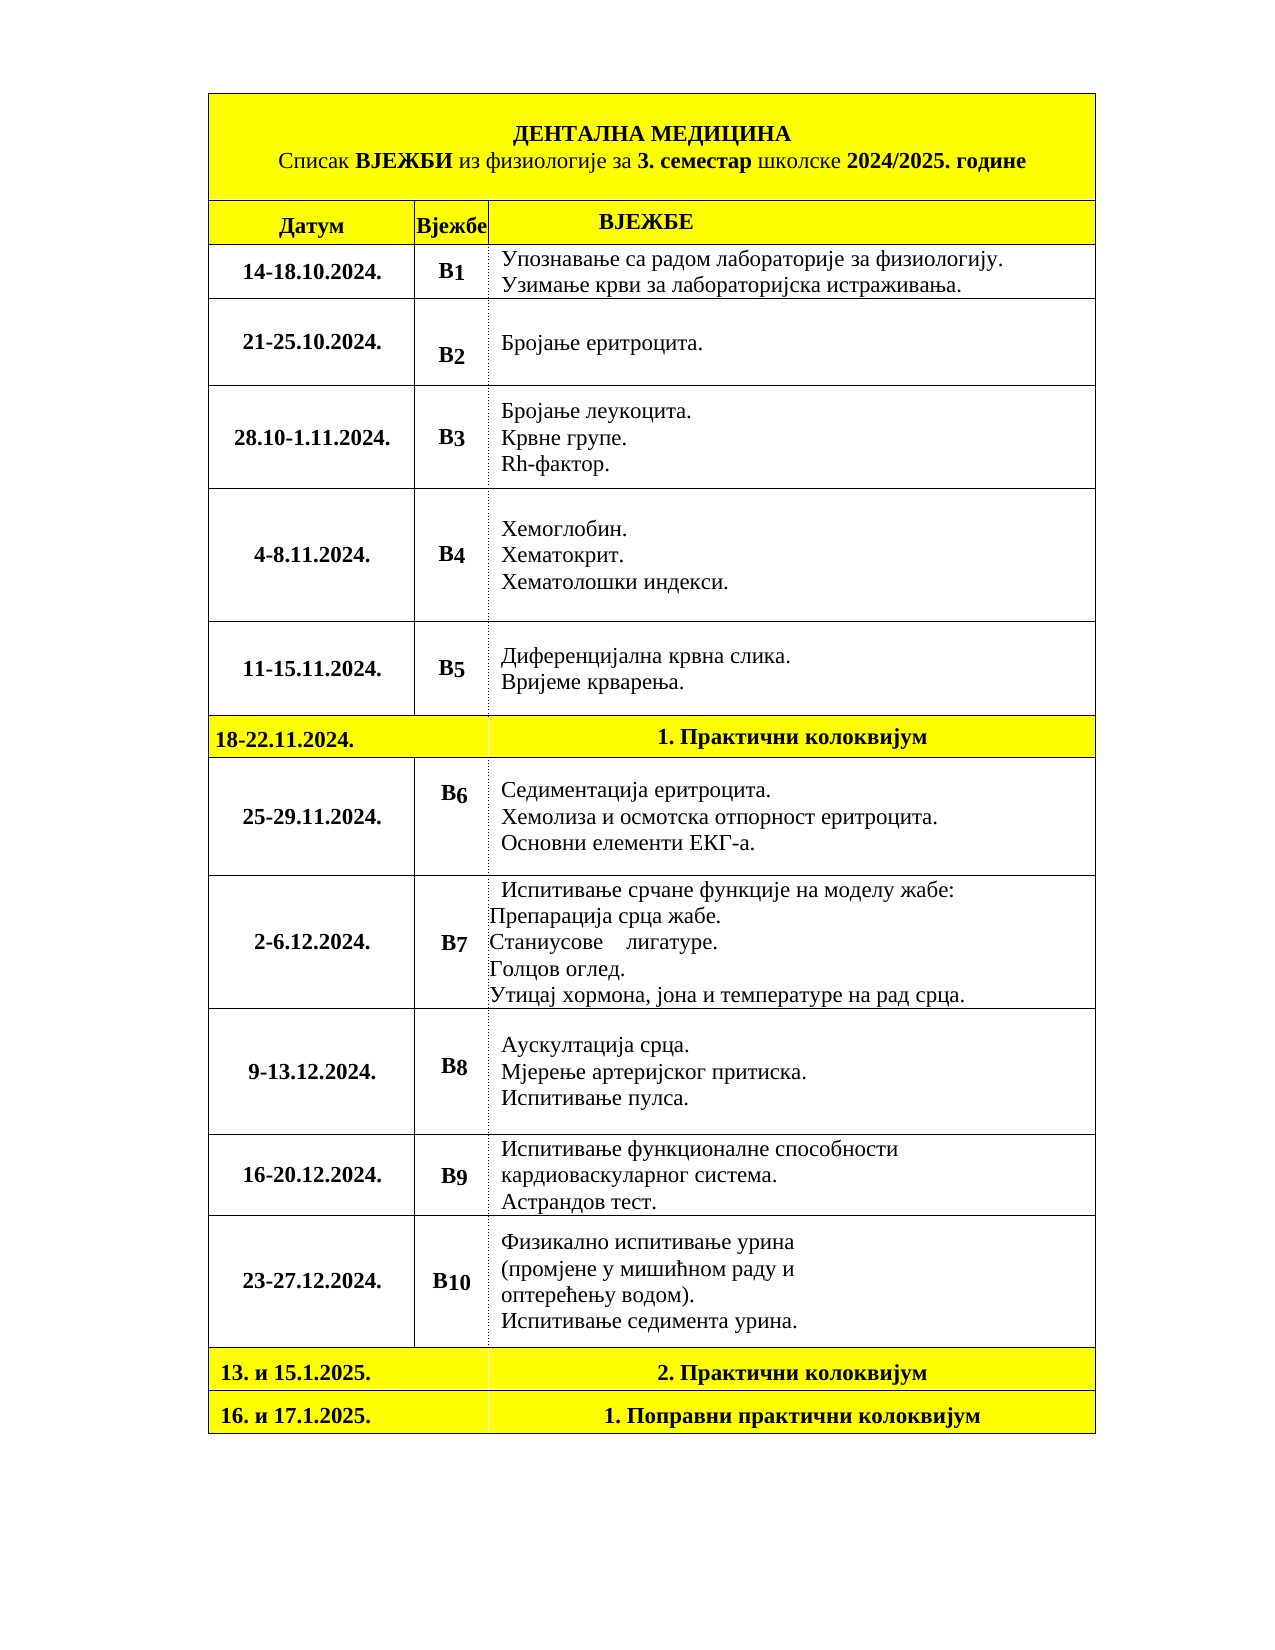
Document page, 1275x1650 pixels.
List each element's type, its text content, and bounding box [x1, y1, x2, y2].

table_cell Датум [209, 201, 414, 244]
table_cell 18-22.11.2024. [209, 716, 488, 757]
table_cell 13. и 15.1.2025. [209, 1348, 488, 1389]
table_cell Бројање леукоцита. Крвне групе. Rh-фактор. [489, 386, 1095, 488]
table_cell Вјежбе [415, 201, 488, 244]
table_cell 21-25.10.2024. [209, 299, 414, 385]
table_cell В10 [415, 1216, 488, 1347]
table_cell Физикално испитивање урина (промјене у мишићном раду и оптерећењу водом). Испитивање седимента урина. [489, 1216, 1095, 1347]
table_cell 16-20.12.2024. [209, 1135, 414, 1214]
table_cell Диференцијална крвна слика. Вријеме крварења. [489, 622, 1095, 715]
table_cell 1. Поправни практични колоквијум [489, 1391, 1095, 1433]
table_cell Аускултација срца. Мјерење артеријског притиска. Испитивање пулса. [489, 1009, 1095, 1134]
table_cell В3 [415, 386, 488, 488]
table_cell 4-8.11.2024. [209, 489, 414, 621]
table_cell В8 [415, 1009, 488, 1134]
table_cell Испитивање срчане функције на моделу жабе: Препарација срца жабе. Станиусове лигатуре. Голцов оглед. Утицај хормона, јона и температуре на рад срца. [489, 876, 1095, 1007]
table_cell В9 [415, 1135, 488, 1214]
table_cell 25-29.11.2024. [209, 758, 414, 875]
table_cell ВЈЕЖБЕ [489, 201, 1095, 244]
table_cell 23-27.12.2024. [209, 1216, 414, 1347]
table_cell B1 [415, 245, 488, 297]
table_cell В4 [415, 489, 488, 621]
table_cell В6 [415, 758, 488, 875]
table_cell B2 [415, 299, 488, 385]
table_cell 28.10-1.11.2024. [209, 386, 414, 488]
table_cell Хемоглобин. Хематокрит. Хематолошки индекси. [489, 489, 1095, 621]
table_cell 16. и 17.1.2025. [209, 1391, 488, 1433]
table_cell 1. Практични колоквијум [489, 716, 1095, 757]
table_cell 9-13.12.2024. [209, 1009, 414, 1134]
table_cell Испитивање функционалне способности кардиоваскуларног система. Астрандов тест. [489, 1135, 1095, 1214]
table_header ДЕНТАЛНА МЕДИЦИНА Списак ВЈЕЖБИ из физиологије за 3. семестар школске 2024/2025. године [209, 94, 1095, 199]
table_cell Бројање еритроцита. [489, 299, 1095, 385]
table_cell 2-6.12.2024. [209, 876, 414, 1007]
table_cell 11-15.11.2024. [209, 622, 414, 715]
table_cell Упознавање са радом лабораторије за физиологију. Узимање крви за лабораторијска истраживања. [489, 245, 1095, 297]
table_cell Седиментација еритроцита. Хемолиза и осмотска отпорност еритроцита. Основни елементи ЕКГ-а. [489, 758, 1095, 875]
table_cell В7 [415, 876, 488, 1007]
table_cell В5 [415, 622, 488, 715]
table_cell 14-18.10.2024. [209, 245, 414, 297]
table_cell 2. Практични колоквијум [489, 1348, 1095, 1389]
